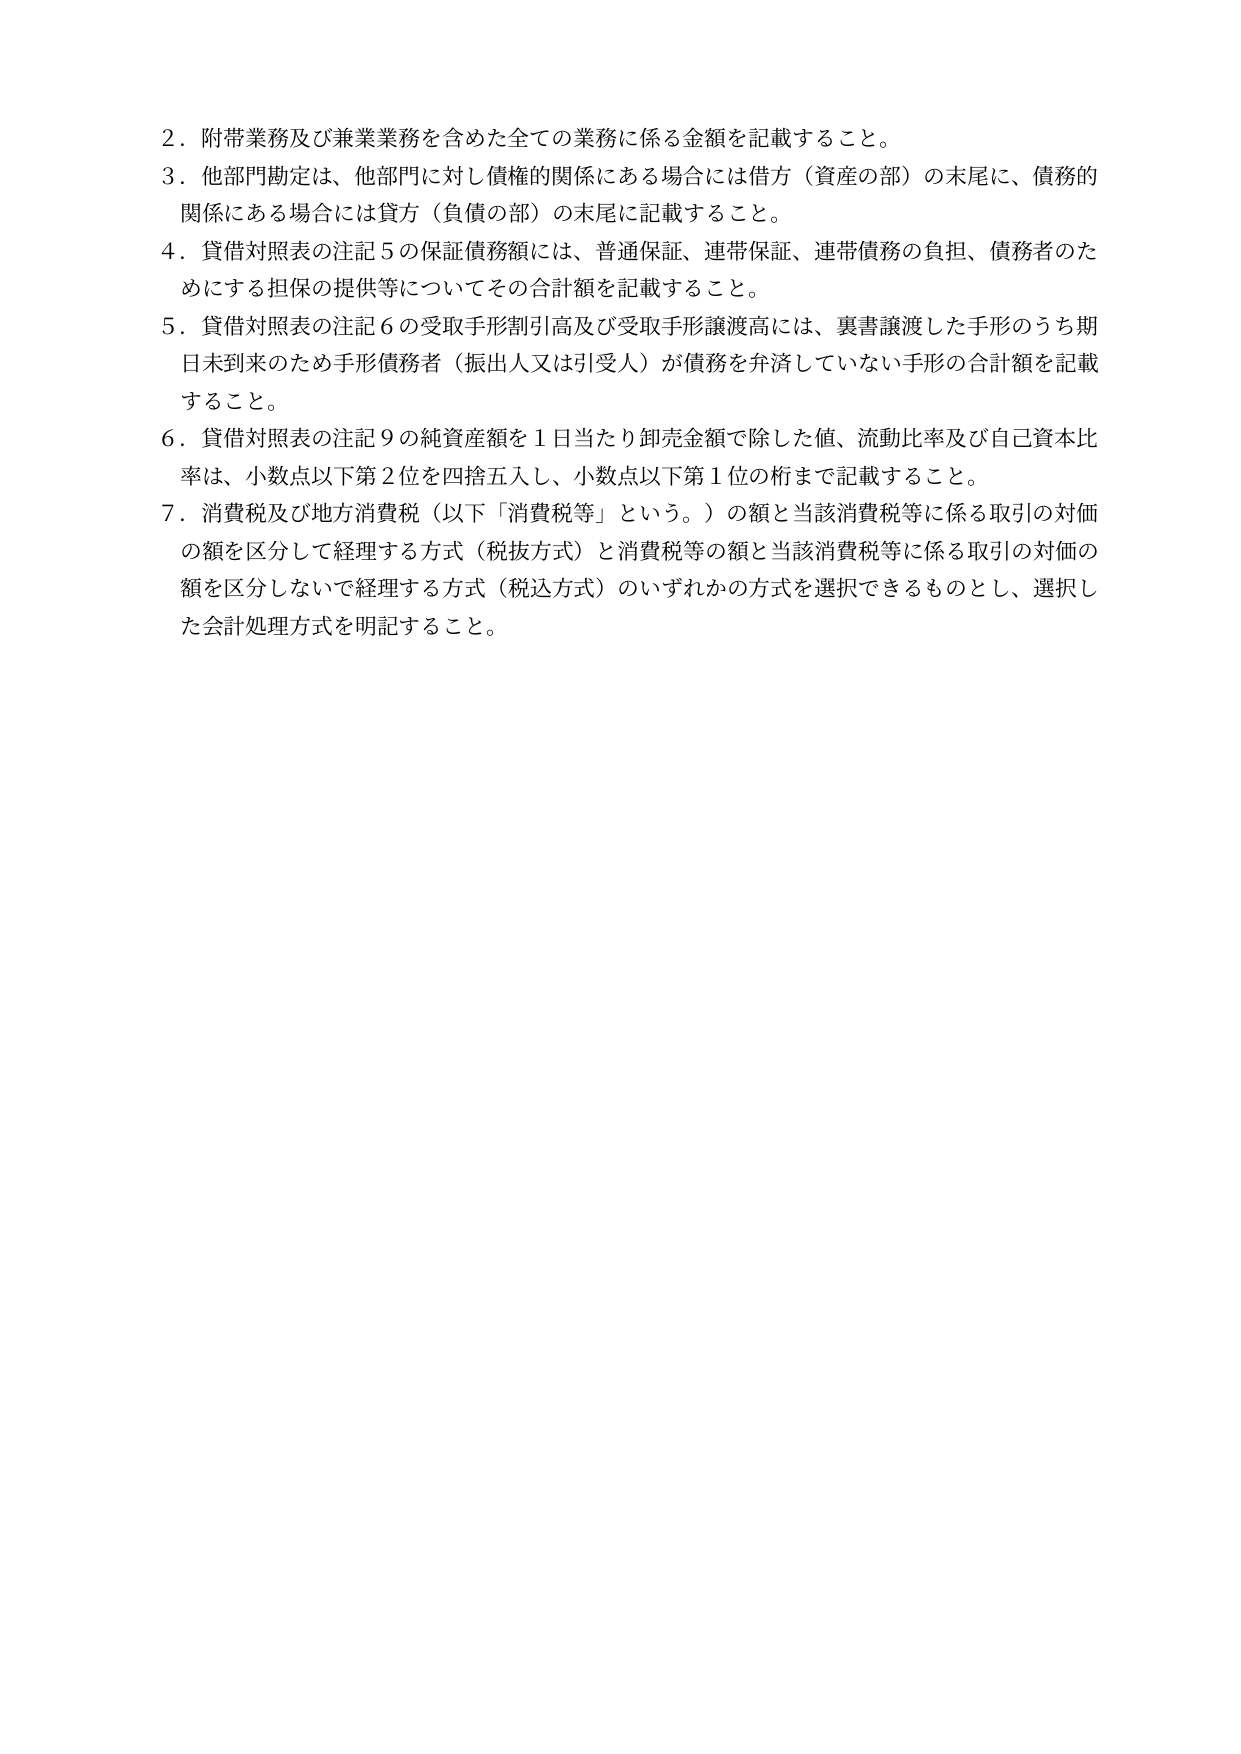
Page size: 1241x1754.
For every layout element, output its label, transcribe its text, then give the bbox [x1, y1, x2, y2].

text ３．他部門勘定は、他部門に対し債権的関係にある場合には借方（資産の部）の末尾に、債務的関係にある場合には貸方（負債の部）の末尾に記載すること。 [158, 156, 1104, 231]
text ６．貸借対照表の注記９の純資産額を１日当たり卸売金額で除した値、流動比率及び自己資本比率は、小数点以下第２位を四捨五入し、小数点以下第１位の桁まで記載すること。 [158, 418, 1104, 493]
text ５．貸借対照表の注記６の受取手形割引高及び受取手形譲渡高には、裏書譲渡した手形のうち期日未到来のため手形債務者（振出人又は引受人）が債務を弁済していない手形の合計額を記載すること。 [158, 306, 1104, 418]
text ４．貸借対照表の注記５の保証債務額には、普通保証、連帯保証、連帯債務の負担、債務者のためにする担保の提供等についてその合計額を記載すること。 [158, 231, 1104, 306]
text ７．消費税及び地方消費税（以下「消費税等」という。）の額と当該消費税等に係る取引の対価の額を区分して経理する方式（税抜方式）と消費税等の額と当該消費税等に係る取引の対価の額を区分しないで経理する方式（税込方式）のいずれかの方式を選択できるものとし、選択した会計処理方式を明記すること。 [158, 493, 1110, 643]
text ２．附帯業務及び兼業業務を含めた全ての業務に係る金額を記載すること。 [136, 118, 1104, 156]
